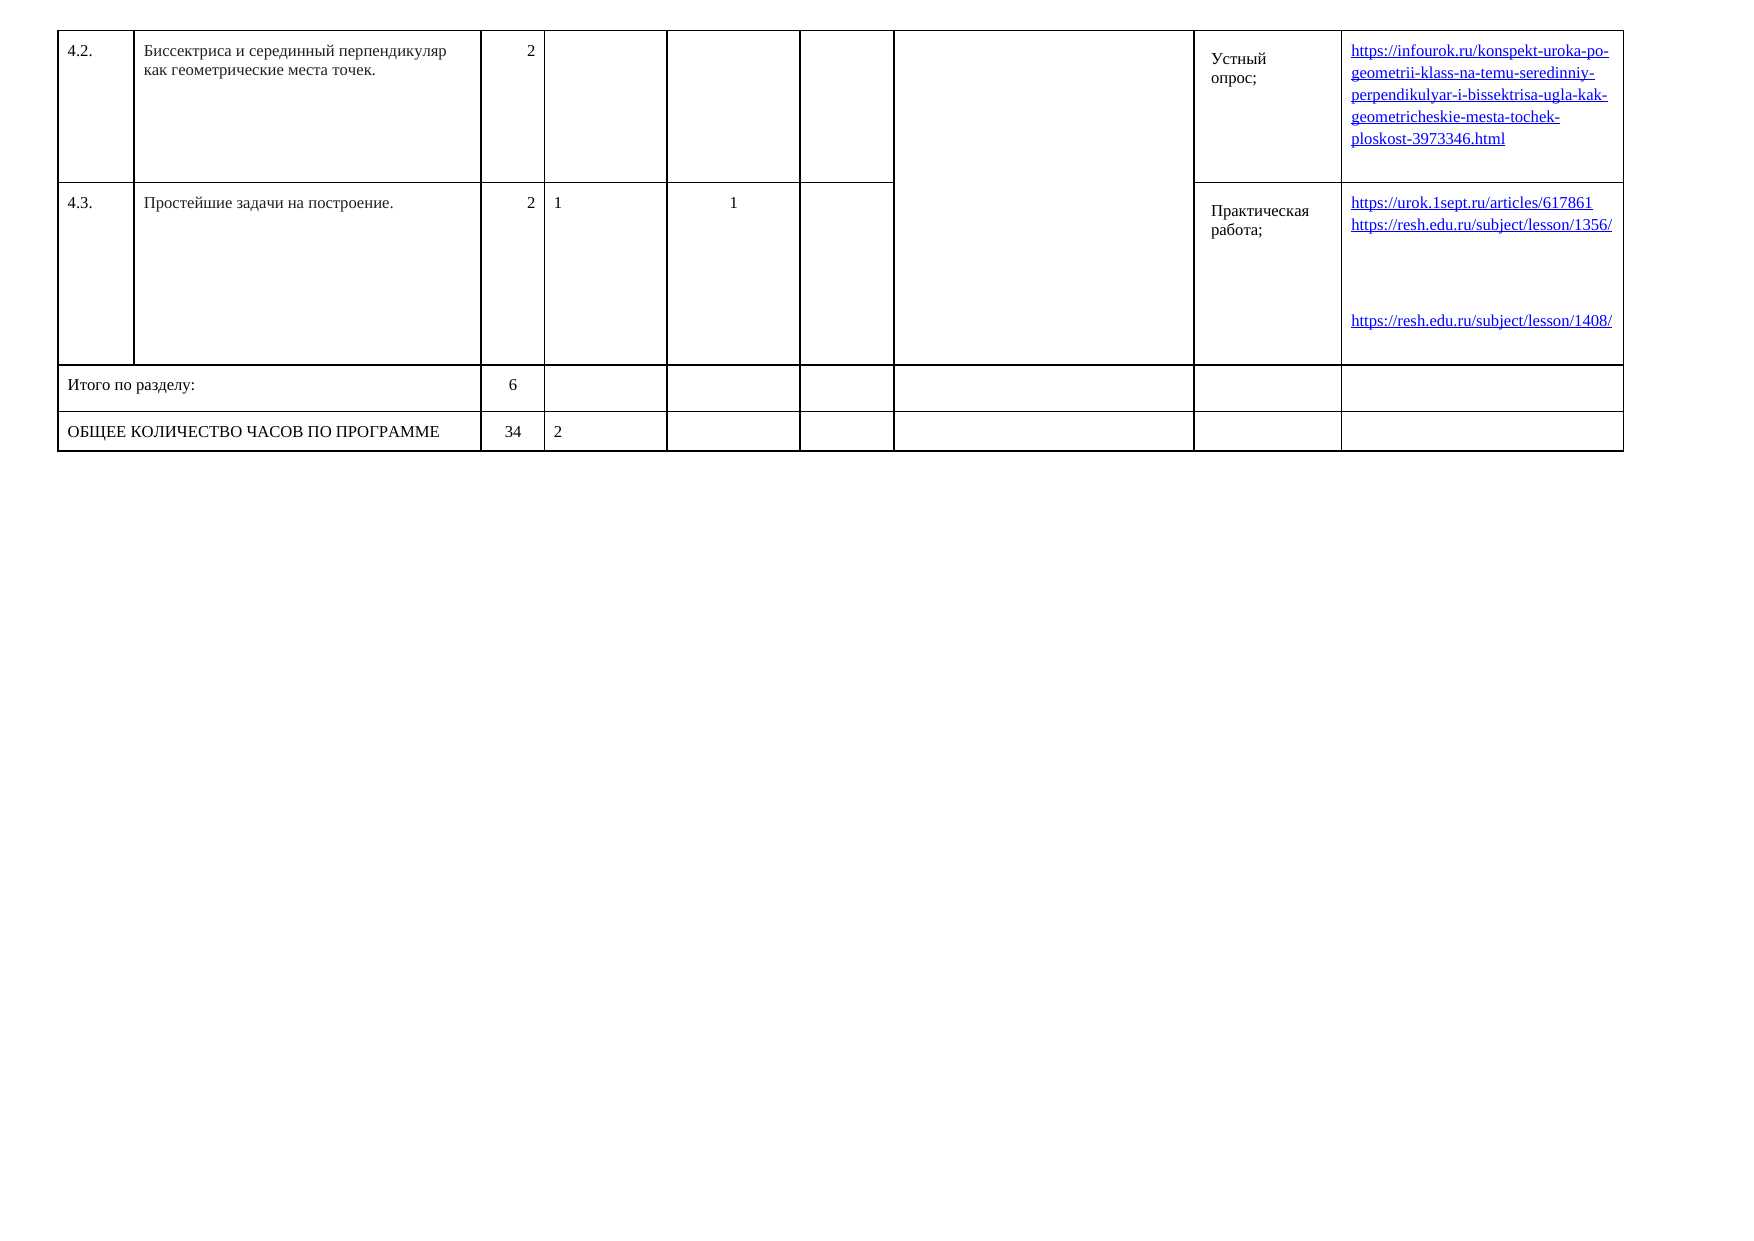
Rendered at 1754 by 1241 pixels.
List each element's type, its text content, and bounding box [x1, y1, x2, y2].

table_cell [801, 31, 893, 182]
table_cell [668, 412, 799, 450]
table_cell 1 [545, 183, 666, 364]
table_cell 2 [482, 183, 544, 364]
table_cell [668, 366, 799, 411]
table_cell [801, 366, 893, 411]
table_cell [895, 31, 1193, 364]
table_cell ОБЩЕЕ КОЛИЧЕСТВО ЧАСОВ ПО ПРОГРАММЕ [59, 412, 480, 450]
table_cell [1342, 366, 1623, 411]
table_cell 4.3. [59, 183, 133, 364]
table_cell [668, 31, 799, 182]
table_cell [545, 366, 666, 411]
table_cell [1195, 412, 1341, 450]
table_cell 4.2. [59, 31, 133, 182]
table_cell https://infourok.ru/konspekt-uroka-po-geometrii-klass-na-temu-seredinniy-perpendikulyar-i-bissektrisa-ugla-kak-geometricheskie-mesta-tochek-ploskost-3973346.html [1342, 31, 1623, 182]
table_cell [801, 183, 893, 364]
table_cell [895, 412, 1193, 450]
table_cell Итого по разделу: [59, 366, 480, 411]
table_cell [895, 366, 1193, 411]
table_cell 2 [482, 31, 544, 182]
table_cell [545, 31, 666, 182]
table_cell [801, 412, 893, 450]
table_cell [1195, 366, 1341, 411]
table_cell Практическая работа; [1195, 183, 1341, 364]
table_cell [1342, 412, 1623, 450]
table_cell 1 [668, 183, 799, 364]
table_cell Простейшие задачи на построение. [135, 183, 480, 364]
table_cell Биссектриса и серединный перпендикуляр как геометрические места точек. [135, 31, 480, 182]
table_cell 2 [545, 412, 666, 450]
table_cell Устный опрос; [1195, 31, 1341, 182]
table_cell 34 [482, 412, 544, 450]
table_cell 6 [482, 366, 544, 411]
table_cell https://urok.1sept.ru/articles/617861 https://resh.edu.ru/subject/lesson/1356/ https://resh.edu.ru/subject/lesson/1408/ [1342, 183, 1623, 364]
